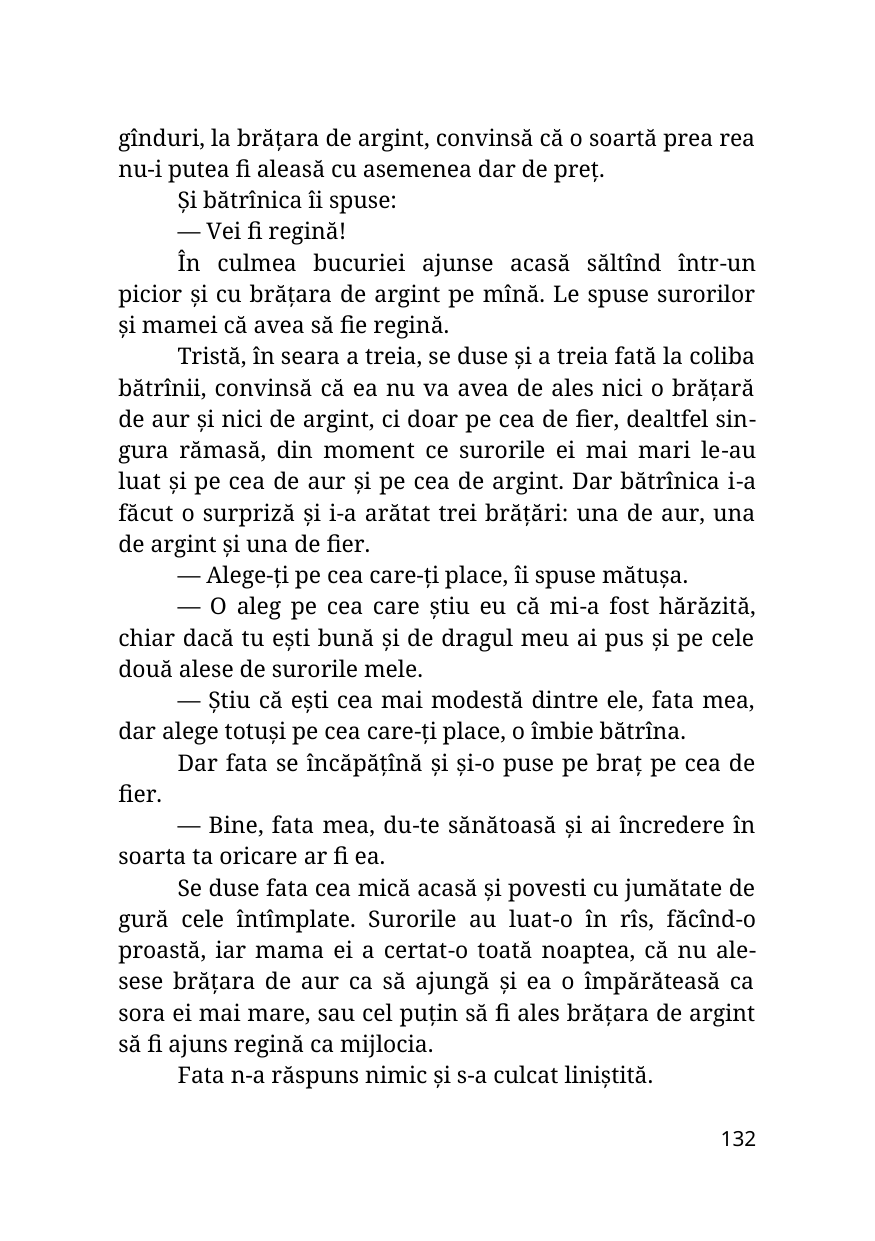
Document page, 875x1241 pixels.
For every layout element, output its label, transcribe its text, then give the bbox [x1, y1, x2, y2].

text În culmea bucuriei ajunse acasă săltînd într-un picior şi cu brăţara de argint pe mînă. Le spuse surorilor şi mamei că avea să fie regină. [118, 247, 756, 340]
text — Vei fi regină! [118, 215, 756, 247]
text Tristă, în seara a treia, se duse şi a treia fată la coliba bătrînii, convinsă că ea nu va avea de ales nici o brăţară de aur şi nici de argint, ci doar pe cea de fier, dealtfel singura rămasă, din moment ce surorile ei mai mari le-au luat şi pe cea de aur şi pe cea de argint. Dar bătrînica i-a făcut o surpriză şi i-a arătat trei brăţări: una de aur, una de argint şi una de fier. [118, 340, 756, 559]
text Fata n-a răspuns nimic şi s-a culcat liniştită. [118, 1059, 756, 1090]
text — Alege-ţi pe cea care-ţi place, îi spuse mătuşa. [118, 559, 756, 590]
text Şi bătrînica îi spuse: [118, 184, 756, 215]
text — O aleg pe cea care ştiu eu că mi-a fost hărăzită, chiar dacă tu eşti bună şi de dragul meu ai pus şi pe cele două alese de surorile mele. [118, 590, 756, 684]
text — Bine, fata mea, du-te sănătoasă şi ai încredere în soarta ta oricare ar fi ea. [118, 809, 756, 872]
text Se duse fata cea mică acasă şi povesti cu jumătate de gură cele întîmplate. Surorile au luat-o în rîs, făcînd-o proastă, iar mama ei a certat-o toată noaptea, că nu alesese brăţara de aur ca să ajungă şi ea o împărăteasă ca sora ei mai mare, sau cel puţin să fi ales brăţara de argint să fi ajuns regină ca mijlocia. [118, 872, 756, 1059]
text — Ştiu că eşti cea mai modestă dintre ele, fata mea, dar alege totuşi pe cea care-ţi place, o îmbie bătrîna. [118, 684, 756, 747]
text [118, 122, 756, 184]
text Dar fata se încăpăţînă şi şi-o puse pe braţ pe cea de fier. [118, 747, 756, 809]
